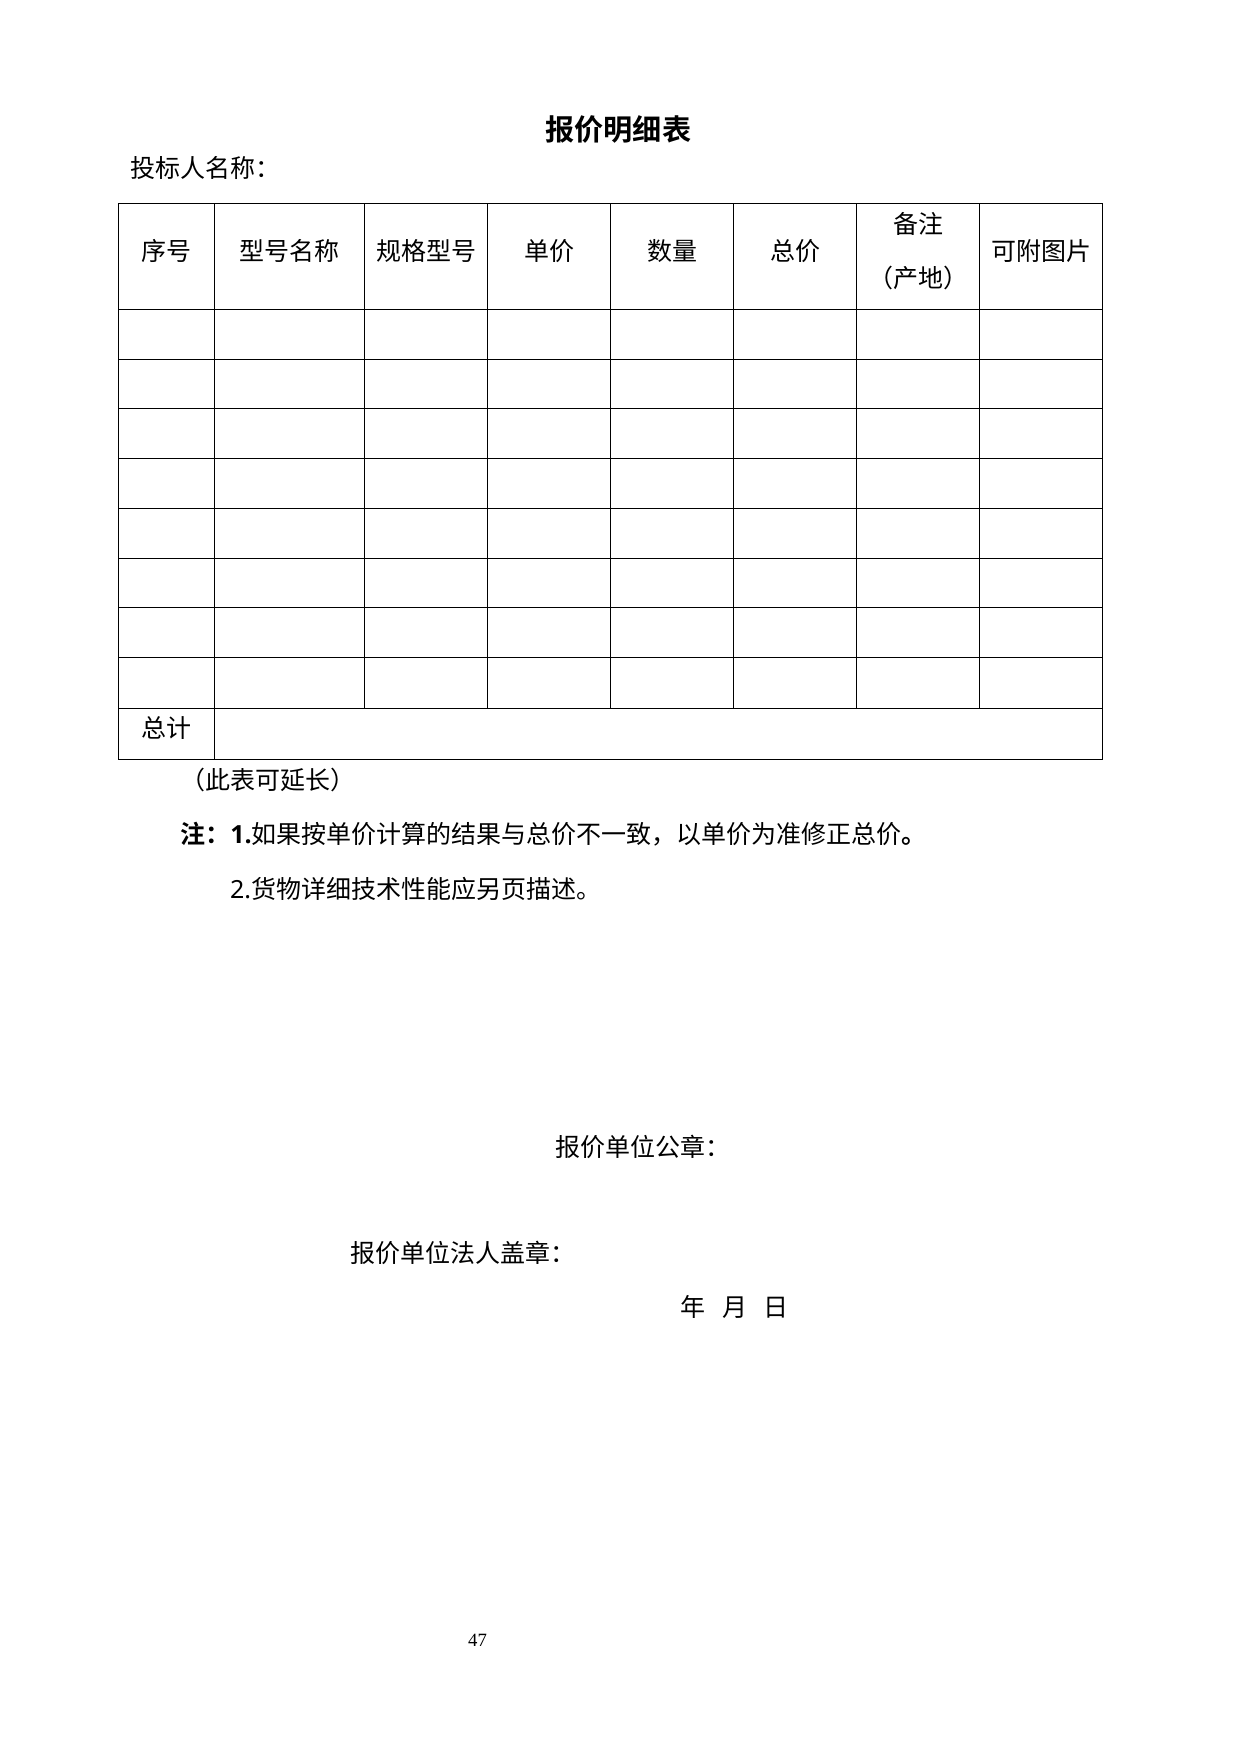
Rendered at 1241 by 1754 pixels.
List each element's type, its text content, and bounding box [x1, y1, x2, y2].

text 2.货物详细技术性能应另页描述。 [130, 869, 1106, 905]
table_cell [488, 360, 610, 408]
table_header 型号名称 [215, 204, 364, 309]
table_cell [980, 459, 1102, 508]
table_cell [980, 608, 1102, 657]
table_cell [215, 658, 364, 708]
table_cell [734, 409, 856, 458]
table_cell [215, 608, 364, 657]
text 报价明细表 [130, 106, 1106, 149]
table_header 单价 [488, 204, 610, 309]
table_cell [857, 509, 979, 557]
table_cell [488, 559, 610, 607]
table_cell [734, 658, 856, 708]
text 年 月 日 [130, 1287, 1106, 1324]
table_cell [857, 310, 979, 359]
table_cell [734, 559, 856, 607]
table_header 备注 （产地） [857, 204, 979, 309]
table_cell [980, 509, 1102, 557]
table_cell [488, 459, 610, 508]
table_cell [488, 608, 610, 657]
table_cell [119, 509, 214, 557]
table_cell [119, 559, 214, 607]
table_cell [734, 360, 856, 408]
text 投标人名称： [130, 149, 1106, 185]
table_cell [980, 658, 1102, 708]
table_cell [215, 559, 364, 607]
table_cell [611, 310, 733, 359]
table_cell [980, 310, 1102, 359]
table_cell [365, 310, 487, 359]
table_header 可附图片 [980, 204, 1102, 309]
table_cell [119, 409, 214, 458]
table_cell [119, 658, 214, 708]
table_cell [488, 509, 610, 557]
table_cell [734, 608, 856, 657]
table_header 序号 [119, 204, 214, 309]
table_cell [215, 409, 364, 458]
table_cell [215, 709, 1102, 759]
table_cell [488, 310, 610, 359]
table_cell [611, 509, 733, 557]
table_cell 总计 [119, 709, 214, 759]
table_cell [119, 459, 214, 508]
table_cell [857, 608, 979, 657]
table_cell [980, 409, 1102, 458]
text 报价单位公章： [130, 1128, 1106, 1164]
table_cell [857, 658, 979, 708]
table_cell [488, 658, 610, 708]
text 注：1.如果按单价计算的结果与总价不一致，以单价为准修正总价。 [130, 815, 1106, 851]
table_cell [365, 360, 487, 408]
table_cell [980, 559, 1102, 607]
table_cell [215, 459, 364, 508]
table_cell [215, 310, 364, 359]
table_cell [215, 509, 364, 557]
text 报价单位法人盖章： [130, 1233, 1106, 1269]
table_cell [215, 360, 364, 408]
table_cell [611, 658, 733, 708]
table_cell [734, 459, 856, 508]
table_cell [365, 559, 487, 607]
table_cell [365, 409, 487, 458]
table_cell [857, 559, 979, 607]
table_cell [857, 459, 979, 508]
table_cell [119, 360, 214, 408]
table_header 数量 [611, 204, 733, 309]
text （此表可延长） [130, 760, 1106, 797]
table_cell [980, 360, 1102, 408]
table_cell [734, 509, 856, 557]
table_cell [611, 459, 733, 508]
table_cell [857, 409, 979, 458]
table_cell [611, 360, 733, 408]
table_cell [365, 658, 487, 708]
table_cell [611, 608, 733, 657]
table_header 规格型号 [365, 204, 487, 309]
table_cell [611, 559, 733, 607]
table_cell [365, 509, 487, 557]
table_cell [119, 608, 214, 657]
table_cell [365, 459, 487, 508]
table_cell [611, 409, 733, 458]
table_cell [119, 310, 214, 359]
table_header 总价 [734, 204, 856, 309]
table_cell [365, 608, 487, 657]
table_cell [857, 360, 979, 408]
table_cell [734, 310, 856, 359]
table_cell [488, 409, 610, 458]
